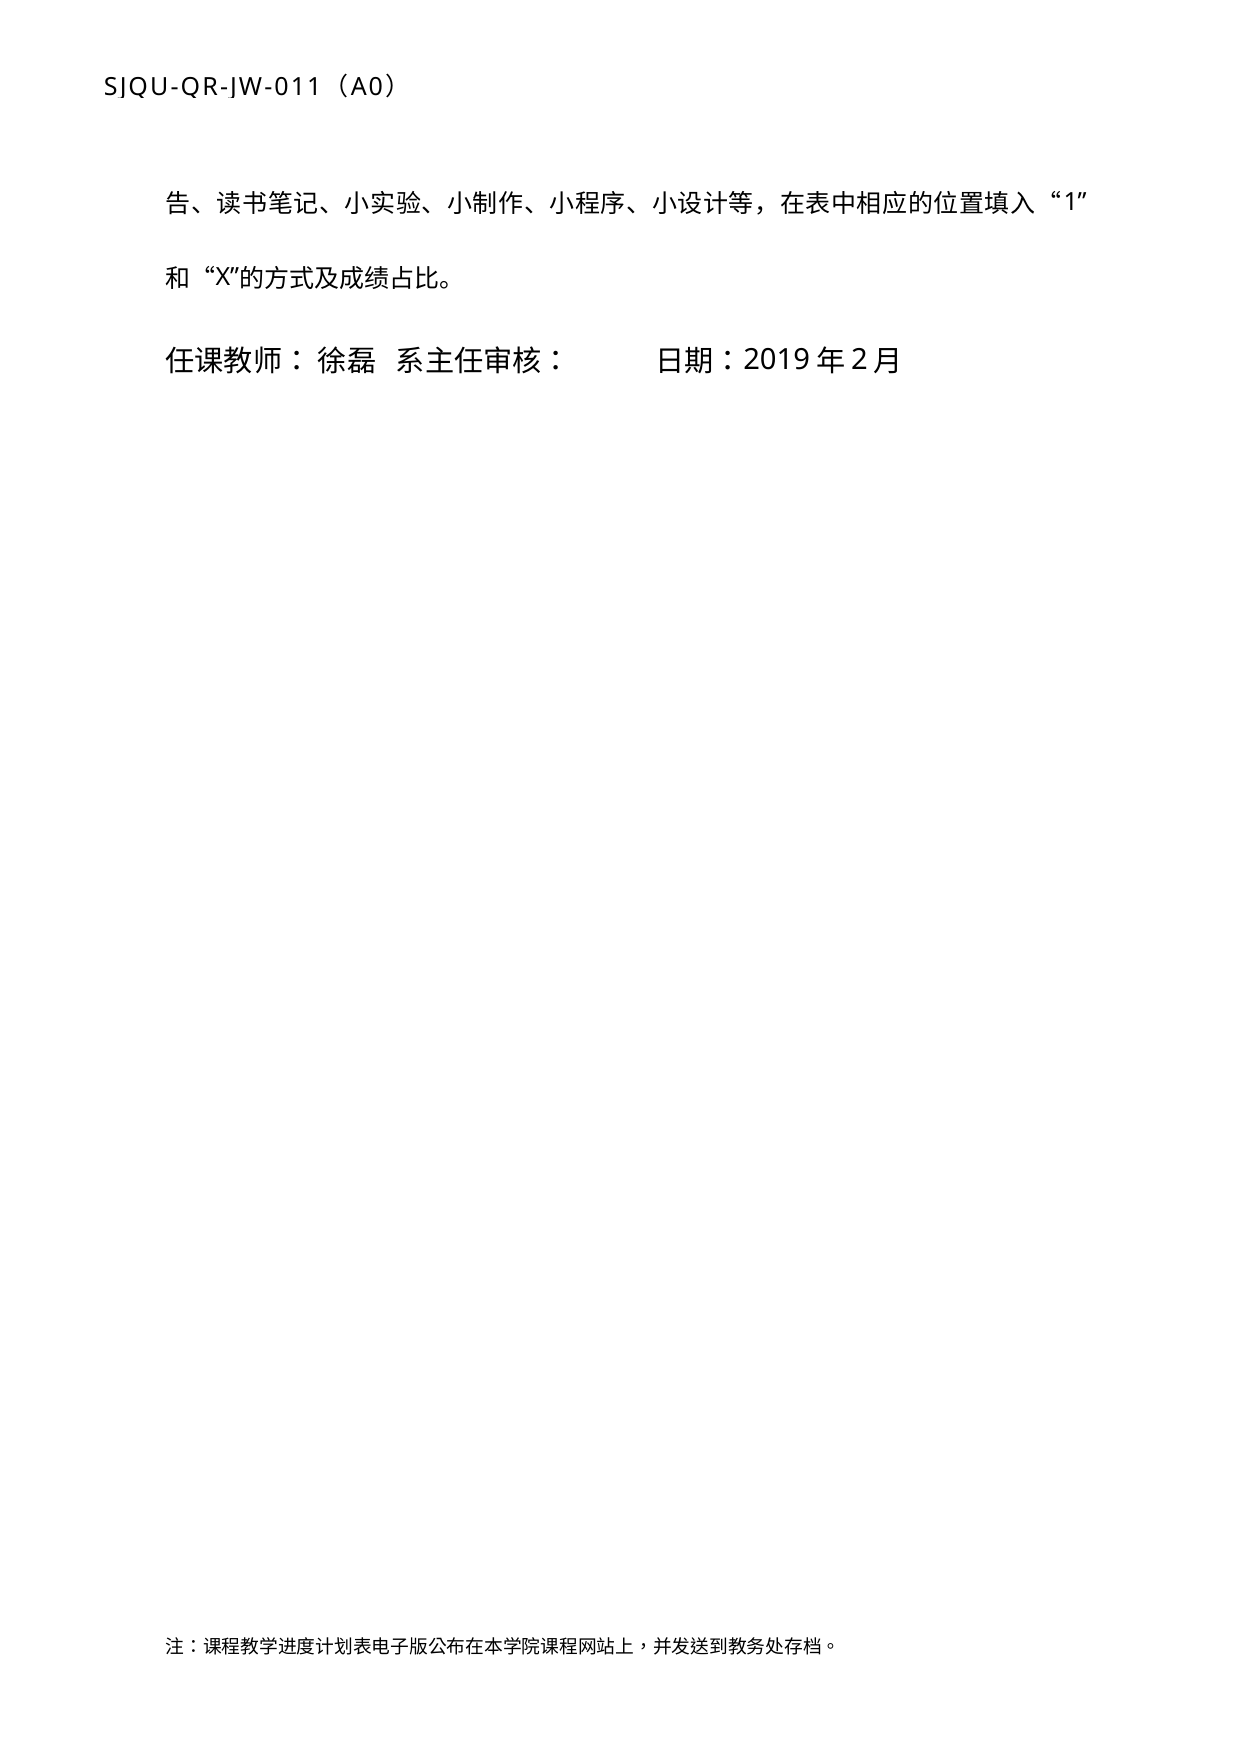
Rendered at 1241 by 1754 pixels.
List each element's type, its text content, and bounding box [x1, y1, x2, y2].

text 任课教师： 徐磊 系主任审核： 日期：2019年2月 [165, 306, 1087, 381]
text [165, 149, 1087, 299]
